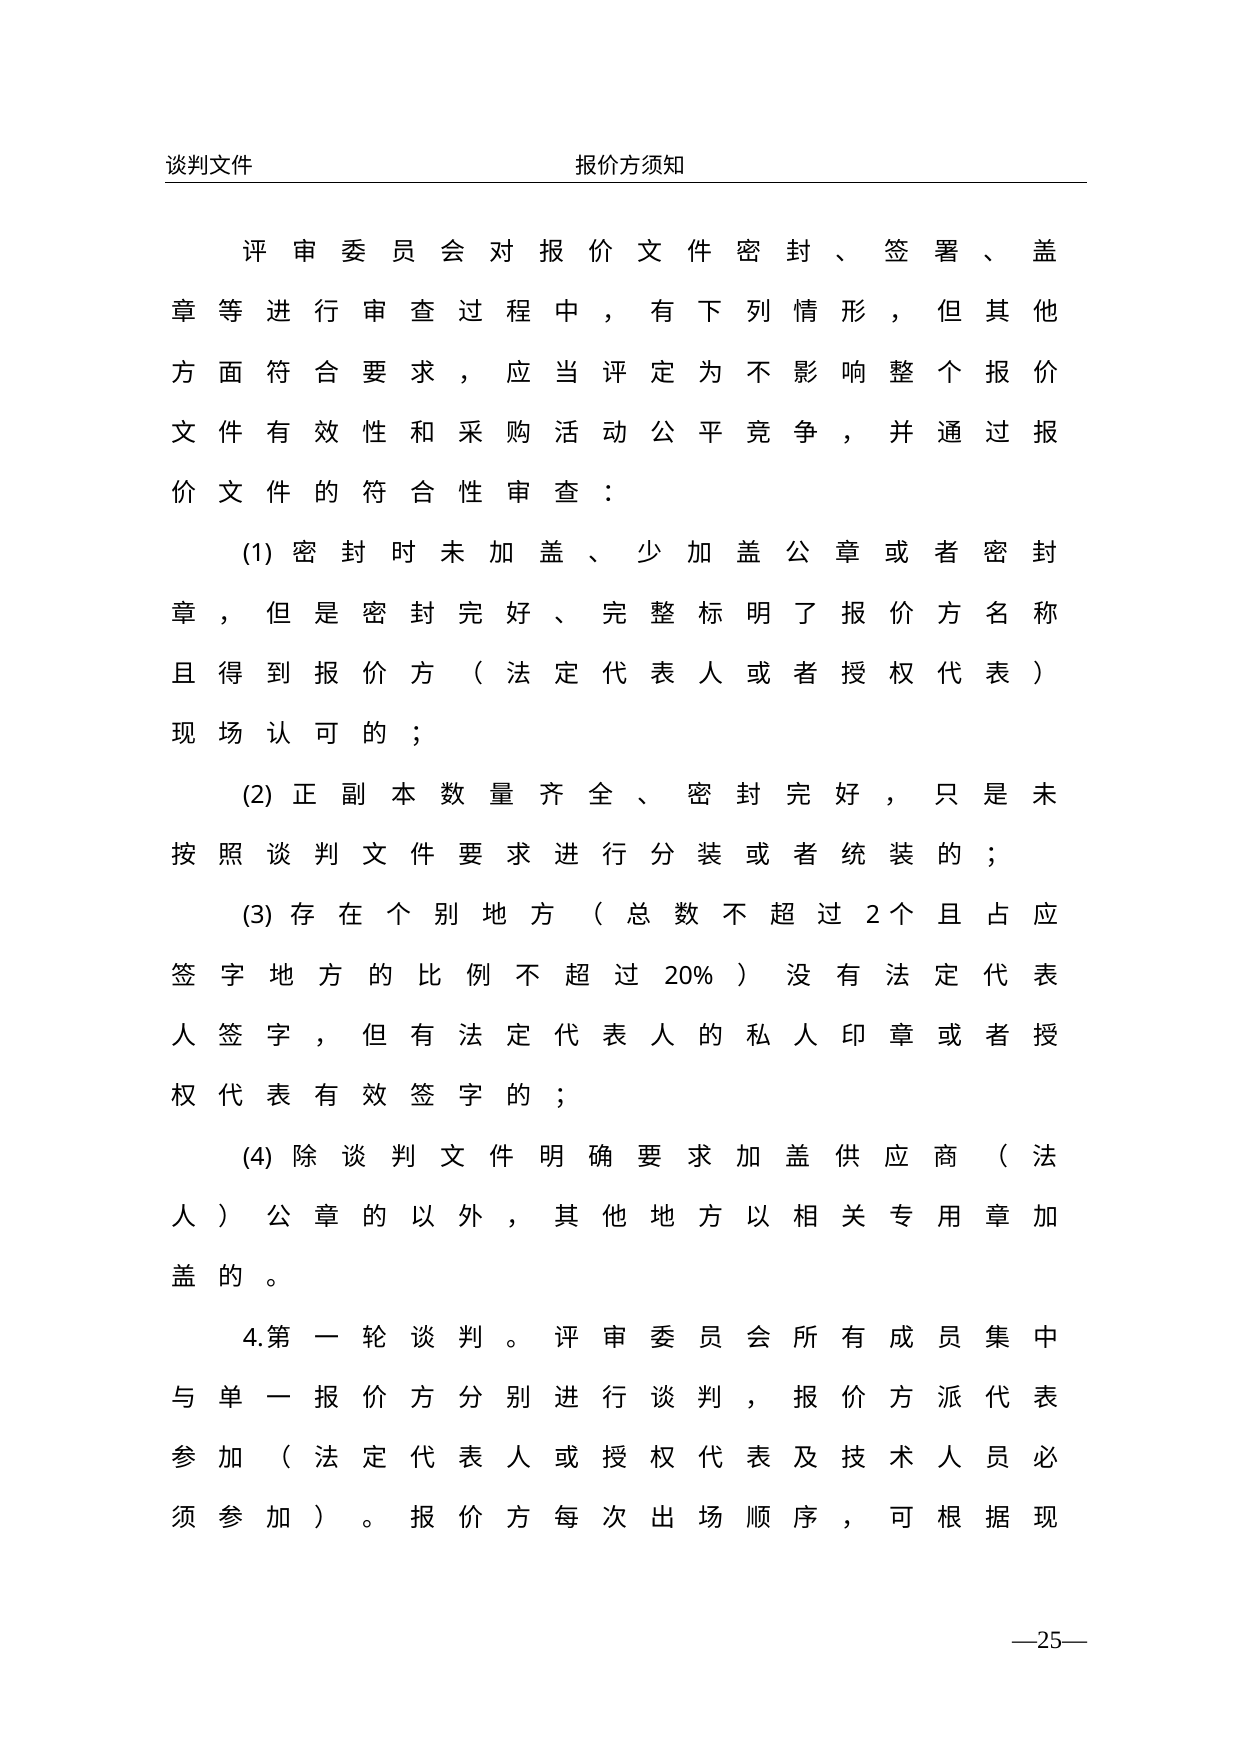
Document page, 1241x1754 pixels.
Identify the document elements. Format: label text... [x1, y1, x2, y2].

text (3)存在个别地方（总数不超过2个且占应签字地方的比例不超过20%）没有法定代表人签字，但有法定代表人的私人印章或者授权代表有效签字的； [171, 883, 1081, 1124]
text 评审委员会对报价文件密封、签署、盖章等进行审查过程中，有下列情形，但其他方面符合要求，应当评定为不影响整个报价文件有效性和采购活动公平竞争，并通过报价文件的符合性审查： [171, 219, 1081, 521]
text (1)密封时未加盖、少加盖公章或者密封章，但是密封完好、完整标明了报价方名称且得到报价方（法定代表人或者授权代表）现场认可的； [171, 521, 1081, 762]
text (4)除谈判文件明确要求加盖供应商（法人）公章的以外，其他地方以相关专用章加盖的。 [171, 1124, 1081, 1305]
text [171, 1305, 1081, 1546]
text (2)正副本数量齐全、密封完好，只是未按照谈判文件要求进行分装或者统装的； [171, 762, 1081, 883]
